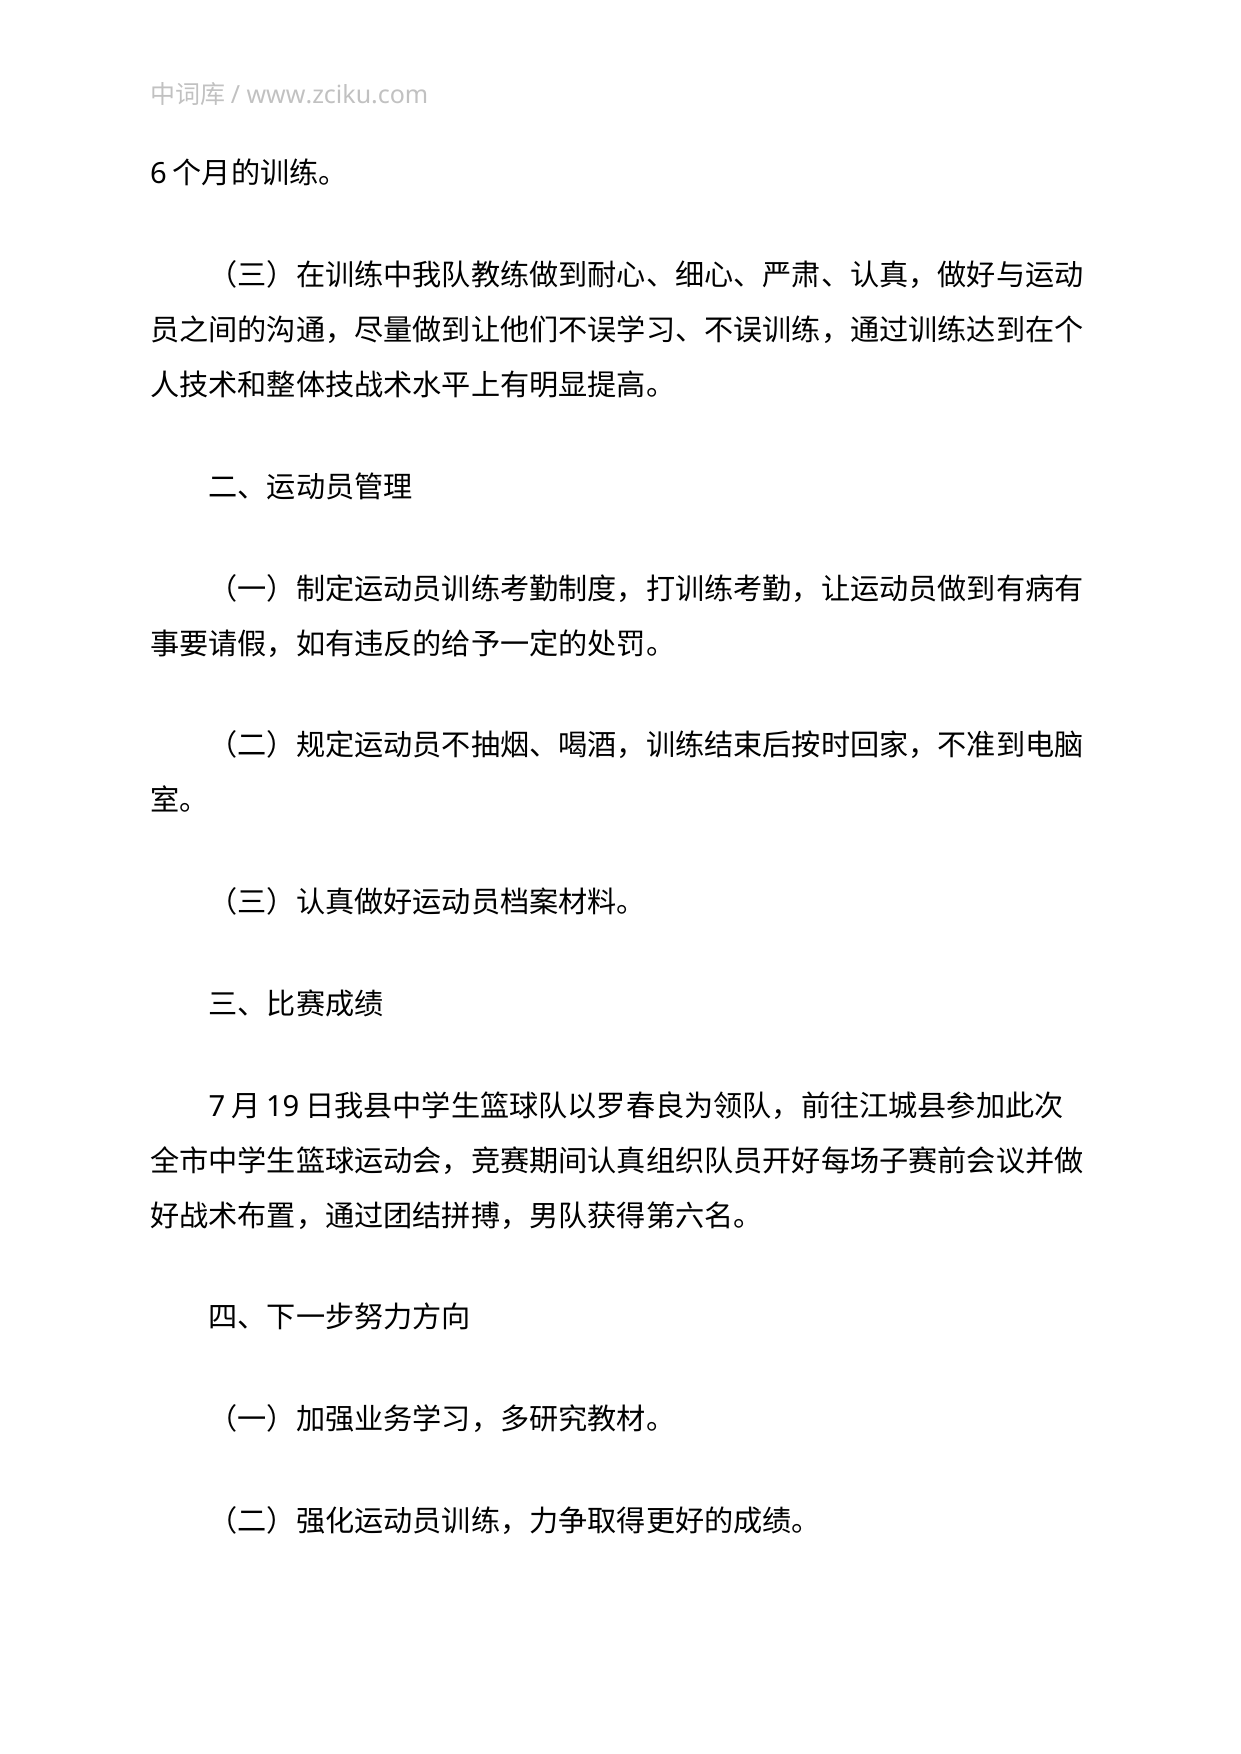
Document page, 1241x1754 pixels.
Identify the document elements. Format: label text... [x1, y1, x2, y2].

text 7月19日我县中学生篮球队以罗春良为领队，前往江城县参加此次全市中学生篮球运动会，竞赛期间认真组织队员开好每场子赛前会议并做好战术布置，通过团结拼搏，男队获得第六名。 [150, 1082, 1090, 1234]
text 四、下一步努力方向 [150, 1294, 1090, 1336]
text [150, 150, 1090, 192]
text （三）在训练中我队教练做到耐心、细心、严肃、认真，做好与运动员之间的沟通，尽量做到让他们不误学习、不误训练，通过训练达到在个人技术和整体技战术水平上有明显提高。 [150, 252, 1090, 404]
text 三、比赛成绩 [150, 980, 1090, 1023]
text 二、运动员管理 [150, 463, 1090, 506]
text （二）规定运动员不抽烟、喝酒，训练结束后按时回家，不准到电脑室。 [150, 722, 1090, 819]
text （一）制定运动员训练考勤制度，打训练考勤，让运动员做到有病有事要请假，如有违反的给予一定的处罚。 [150, 565, 1090, 662]
text （三）认真做好运动员档案材料。 [150, 879, 1090, 921]
text （一）加强业务学习，多研究教材。 [150, 1396, 1090, 1438]
text （二）强化运动员训练，力争取得更好的成绩。 [150, 1497, 1090, 1540]
